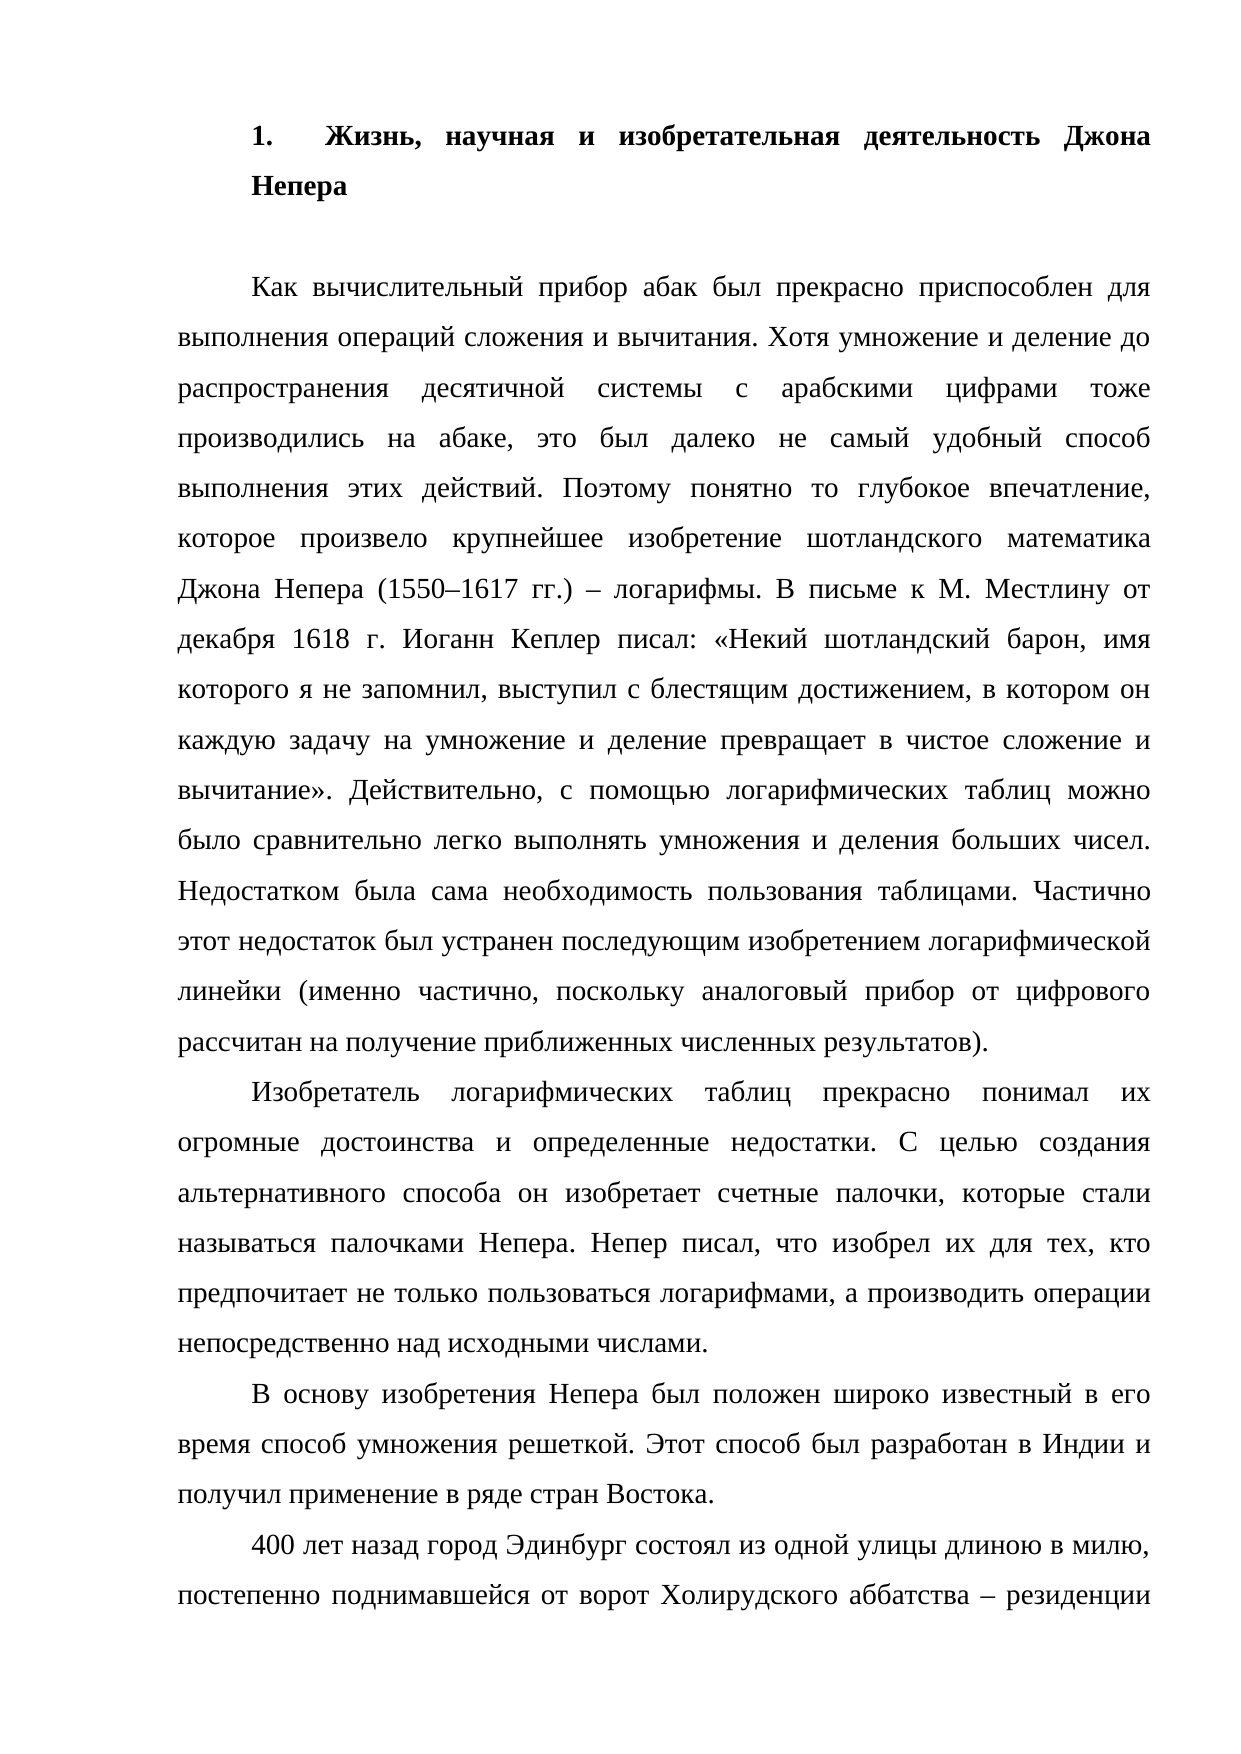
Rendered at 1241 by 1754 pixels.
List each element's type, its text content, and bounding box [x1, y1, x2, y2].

text Изобретатель логарифмических таблиц прекрасно понимал их огромные достоинства и определенные недостатки. С целью создания альтернативного способа он изобретает счетные палочки, которые стали называться палочками Непера. Непер писал, что изобрел их для тех, кто предпочитает не только пользоваться логарифмами, а производить операции непосредственно над исходными числами. [177, 1074, 1152, 1359]
text В основу изобретения Непера был положен широко известный в его время способ умножения решеткой. Этот способ был разработан в Индии и получил применение в ряде стран Востока. [177, 1376, 1152, 1510]
list Жизнь, научная и изобретательная деятельность Джона Непера [251, 118, 1152, 202]
text Как вычислительный прибор абак был прекрасно приспособлен для выполнения операций сложения и вычитания. Хотя умножение и деление до распространения десятичной системы с арабскими цифрами тоже производились на абаке, это был далеко не самый удобный способ выполнения этих действий. Поэтому понятно то глубокое впечатление, которое произвело крупнейшее изобретение шотландского математика Джона Непера (1550–1617 гг.) – логарифмы. В письме к М. Местлину от декабря 1618 г. Иоганн Кеплер писал: «Некий шотландский барон, имя которого я не запомнил, выступил с блестящим достижением, в котором он каждую задачу на умножение и деление превращает в чистое сложение и вычитание». Действительно, с помощью логарифмических таблиц можно было сравнительно легко выполнять умножения и деления больших чисел. Недостатком была сама необходимость пользования таблицами. Частично этот недостаток был устранен последующим изобретением логарифмической линейки (именно частично, поскольку аналоговый прибор от цифрового рассчитан на получение приближенных численных результатов). [177, 269, 1152, 1057]
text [177, 1527, 1152, 1611]
